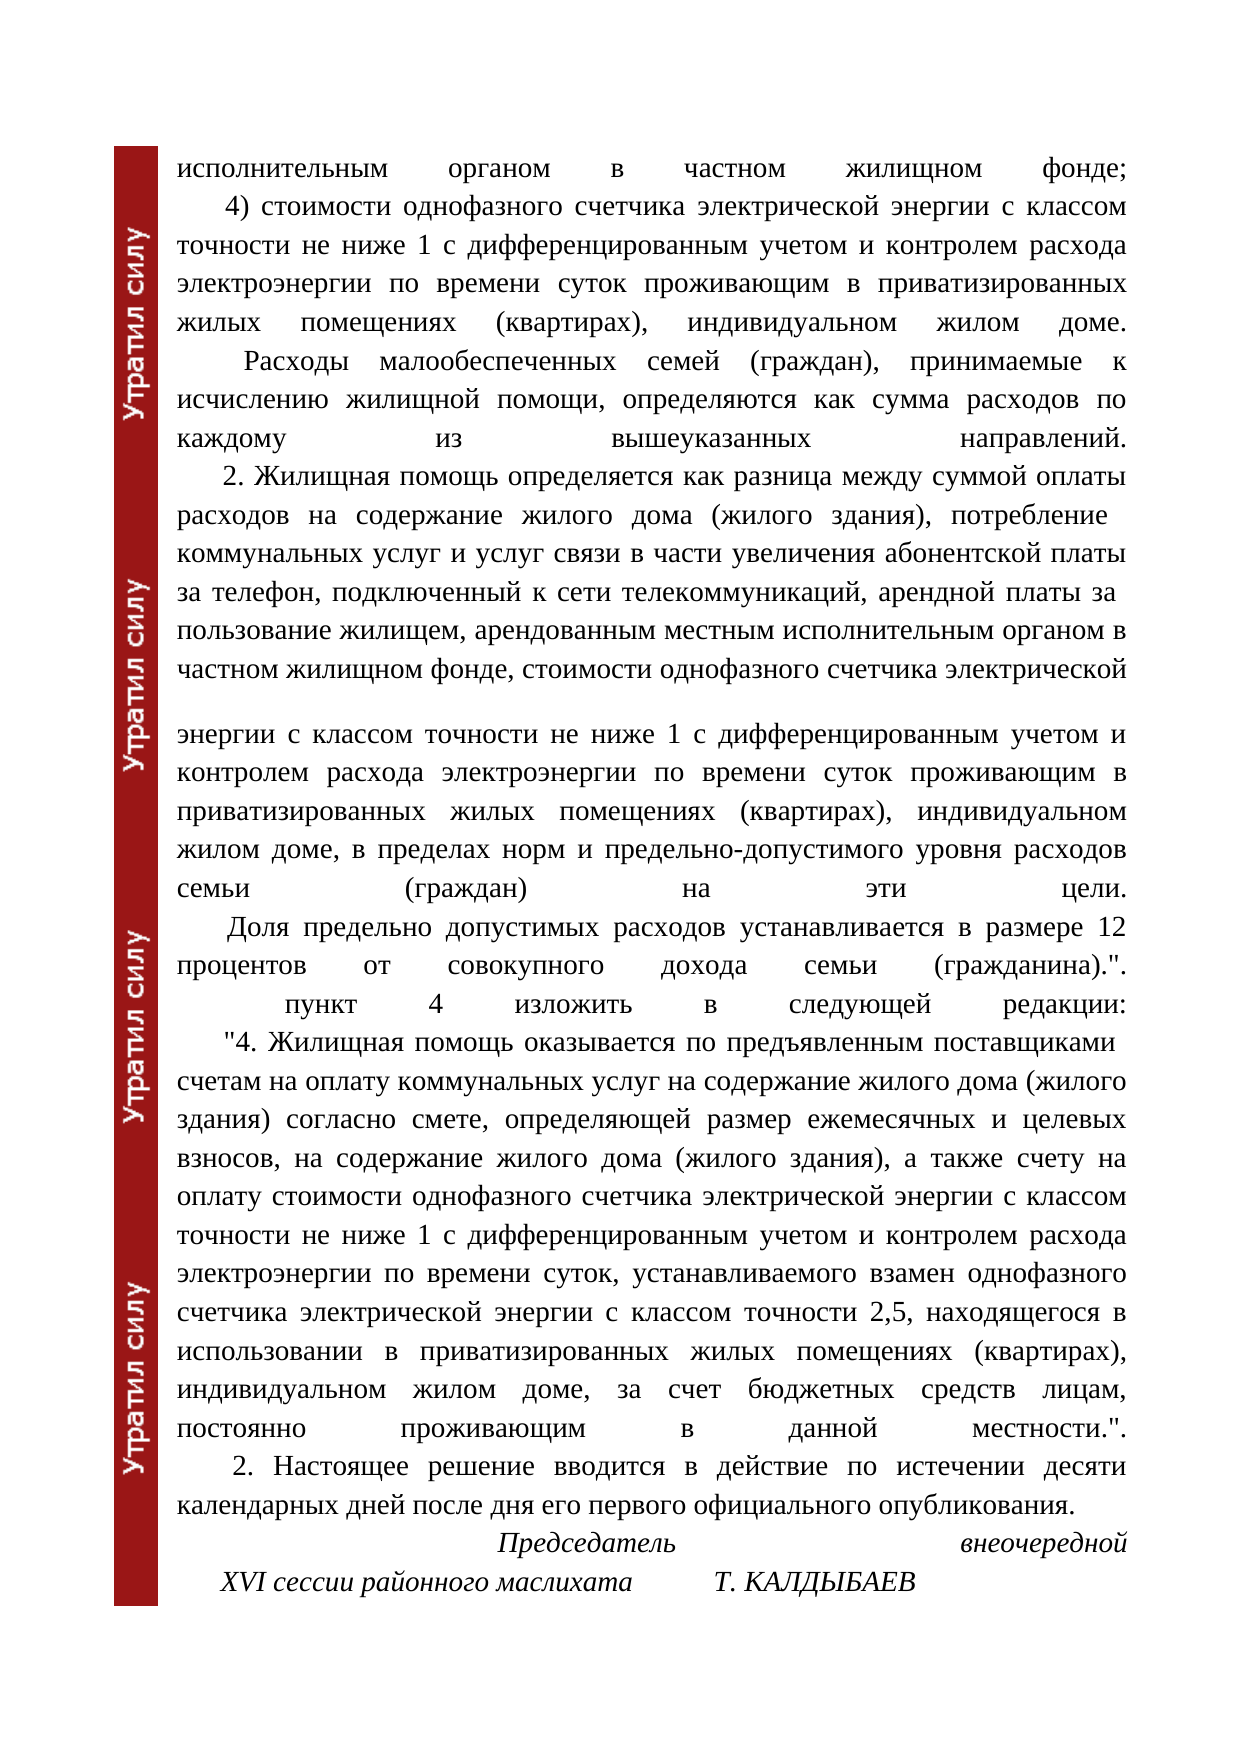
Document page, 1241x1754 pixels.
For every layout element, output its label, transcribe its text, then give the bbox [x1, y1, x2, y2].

text Председатель внеочередной ХVІ сессии районного маслихата Т. КАЛДЫБАЕВ [112, 1525, 1128, 1597]
picture [114, 146, 158, 150]
picture [114, 1597, 158, 1606]
picture [114, 1520, 158, 1525]
